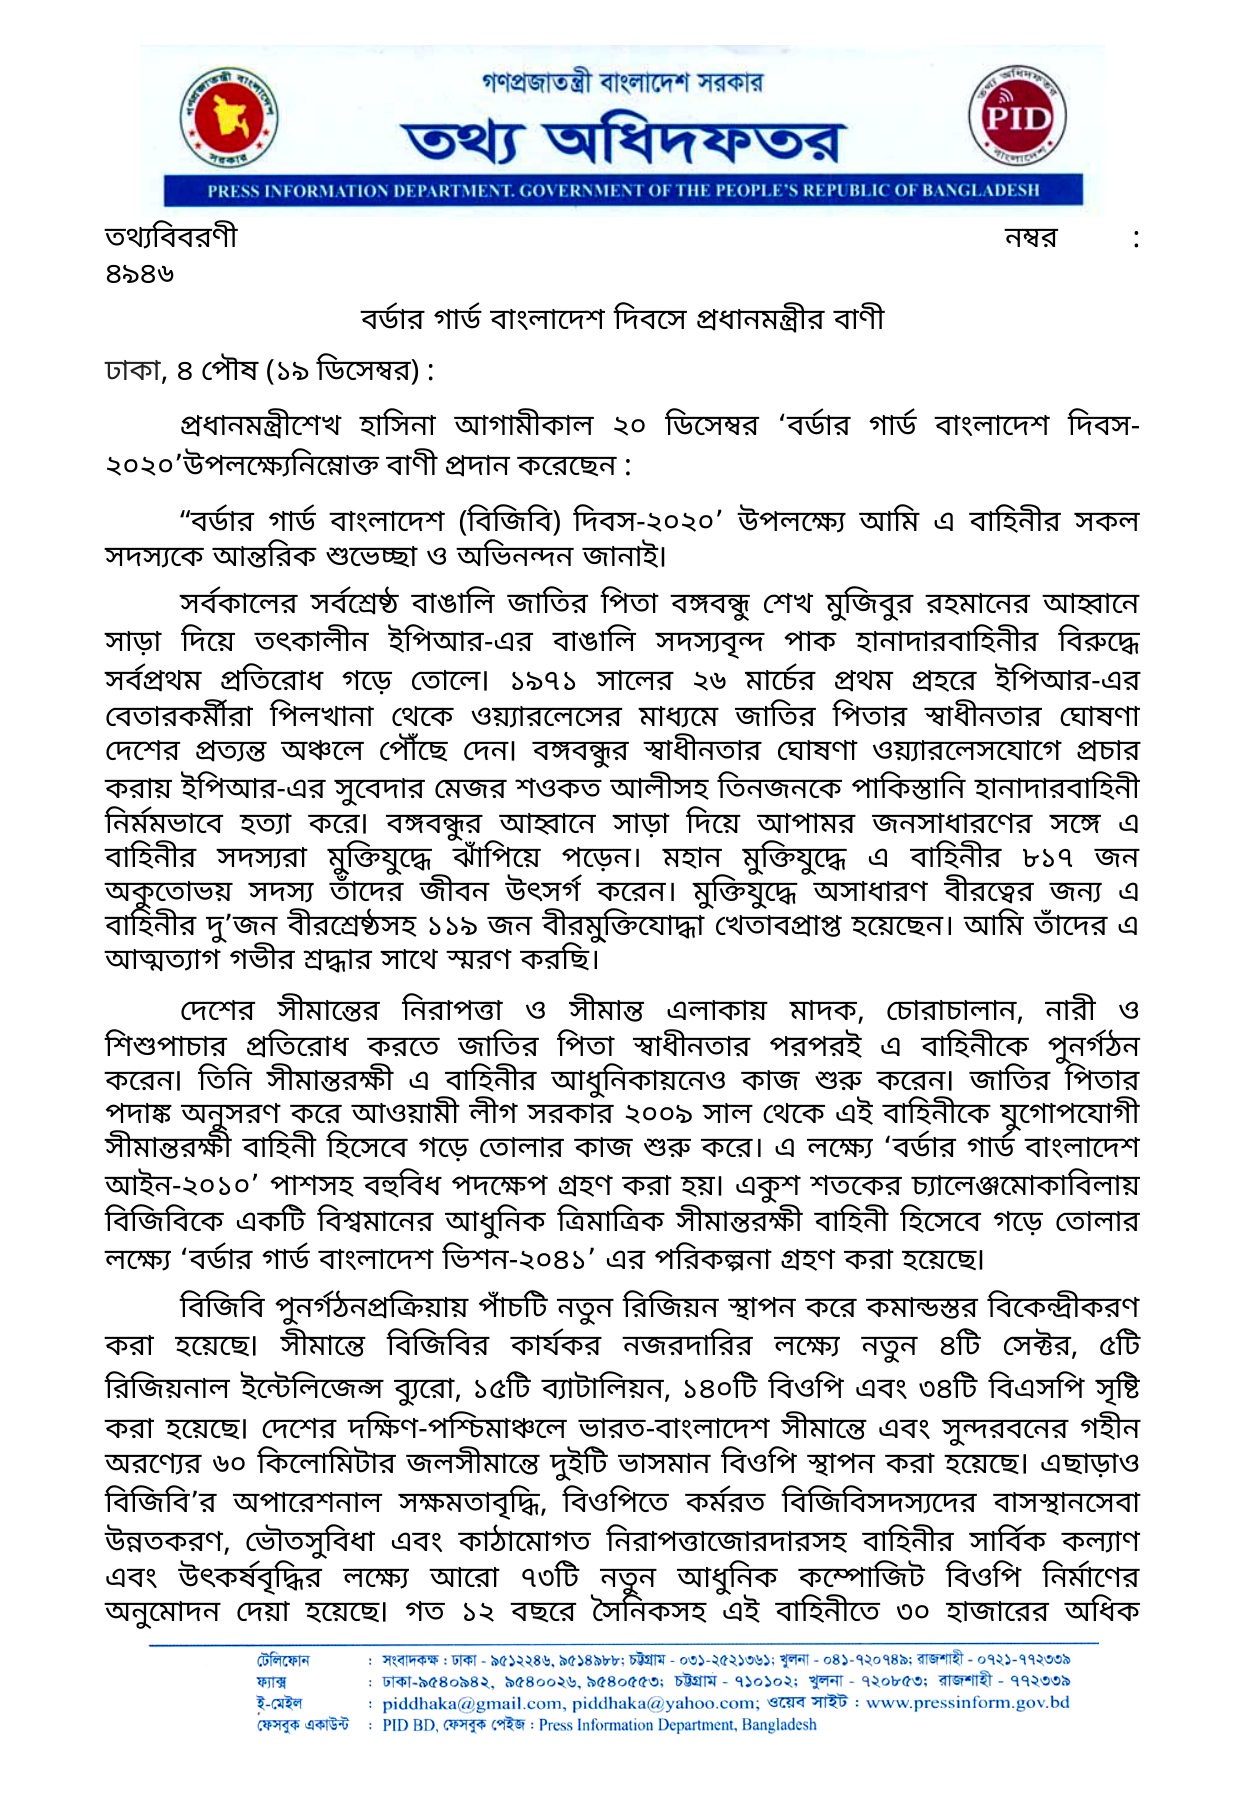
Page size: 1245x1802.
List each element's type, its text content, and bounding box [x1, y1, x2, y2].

text “বর্ডার গার্ড বাংলাদেশ (বিজিবি) দিবস-২০২০’ উপলক্ষ্যে আমি এ বাহিনীর সকল সদস্যকে আন্তরিক শুভেচ্ছা ও অভিনন্দন জানাই। [105, 500, 1140, 573]
text তথ্যবিবরণী নম্বর : ৪৯৪৬ [105, 216, 1140, 290]
text সর্বকালের সর্বশ্রেষ্ঠ বাঙালি জাতির পিতা বঙ্গবন্ধু শেখ মুজিবুর রহমানের আহ্বানে সাড়া দিয়ে তৎকালীন ইপিআর-এর বাঙালি সদস্যবৃন্দ পাক হানাদারবাহিনীর বিরুদ্ধে সর্বপ্রথম প্রতিরোধ গড়ে তোলে। ১৯৭১ সালের ২৬ মার্চের প্রথম প্রহরে ইপিআর-এর বেতারকর্মীরা পিলখানা থেকে ওয়্যারলেসের মাধ্যমে জাতির পিতার স্বাধীনতার ঘোষণা দেশের প্রত্যন্ত অঞ্চলে পৌঁছে দেন। বঙ্গবন্ধুর স্বাধীনতার ঘোষণা ওয়্যারলেসযোগে প্রচার করায় ইপিআর-এর সুবেদার মেজর শওকত আলীসহ তিনজনকে পাকিস্তানি হানাদারবাহিনী নির্মমভাবে হত্যা করে। বঙ্গবন্ধুর আহ্বানে সাড়া দিয়ে আপামর জনসাধারণের সঙ্গে এ বাহিনীর সদস্যরা মু্ক্তিযুদ্ধে ঝাঁপিয়ে পড়েন। মহান মুক্তিযুদ্ধে এ বাহিনীর ৮১৭ জন অকুতোভয় সদস্য তাঁদের জীবন উৎসর্গ করেন। মুক্তিযুদ্ধে অসাধারণ বীরত্বের জন্য এ বাহিনীর দু’জন বীরশ্রেষ্ঠসহ ১১৯ জন বীরমু্ক্তিযোদ্ধা খেতাবপ্রাপ্ত হয়েছেন। আমি তাঁদের এ আত্মত্যাগ গভীর শ্রদ্ধার সাথে স্মরণ করছি। [105, 586, 1140, 977]
picture [146, 1640, 1099, 1742]
text ঢাকা, ৪ পৌষ (১৯ ডিসেম্বর) : [105, 349, 1140, 392]
text দেশের সীমান্তের নিরাপত্তা ও সীমান্ত এলাকায় মাদক, চোরাচালান, নারী ও শিশুপাচার প্রতিরোধ করতে জাতির পিতা স্বাধীনতার পরপরই এ বাহিনীকে পুনর্গঠন করেন। তিনি সীমান্তরক্ষী এ বাহিনীর আধুনিকায়নেও কাজ শুরু করেন। জাতির পিতার পদাঙ্ক অনুসরণ করে আওয়ামী লীগ সরকার ২০০৯ সাল থেকে এই বাহিনীকে যুগোপযোগী সীমান্তরক্ষী বাহিনী হিসেবে গড়ে তোলার কাজ শুরু করে। এ লক্ষ্যে ‘বর্ডার গার্ড বাংলাদেশ আইন-২০১০’ পাশসহ বহুবিধ পদক্ষেপ গ্রহণ করা হয়। একুশ শতকের চ্যালেঞ্জমোকাবিলায় বিজিবিকে একটি বিশ্বমানের আধুনিক ত্রিমাত্রিক সীমান্তরক্ষী বাহিনী হিসেবে গড়ে তোলার লক্ষ্যে ‘বর্ডার গার্ড বাংলাদেশ ভিশন-২০৪১’ এর পরিকল্পনা গ্রহণ করা হয়েছে। [105, 989, 1140, 1278]
text প্রধানমন্ত্রীশেখ হাসিনা আগামীকাল ২০ ডিসেম্বর ‘বর্ডার গার্ড বাংলাদেশ দিবস-২০২০’উপলক্ষ্যেনিম্নোক্ত বাণী প্রদান করেছেন : [105, 404, 1140, 487]
text বর্ডার গার্ড বাংলাদেশ দিবসে প্রধানমন্ত্রীর বাণী [105, 303, 1140, 337]
